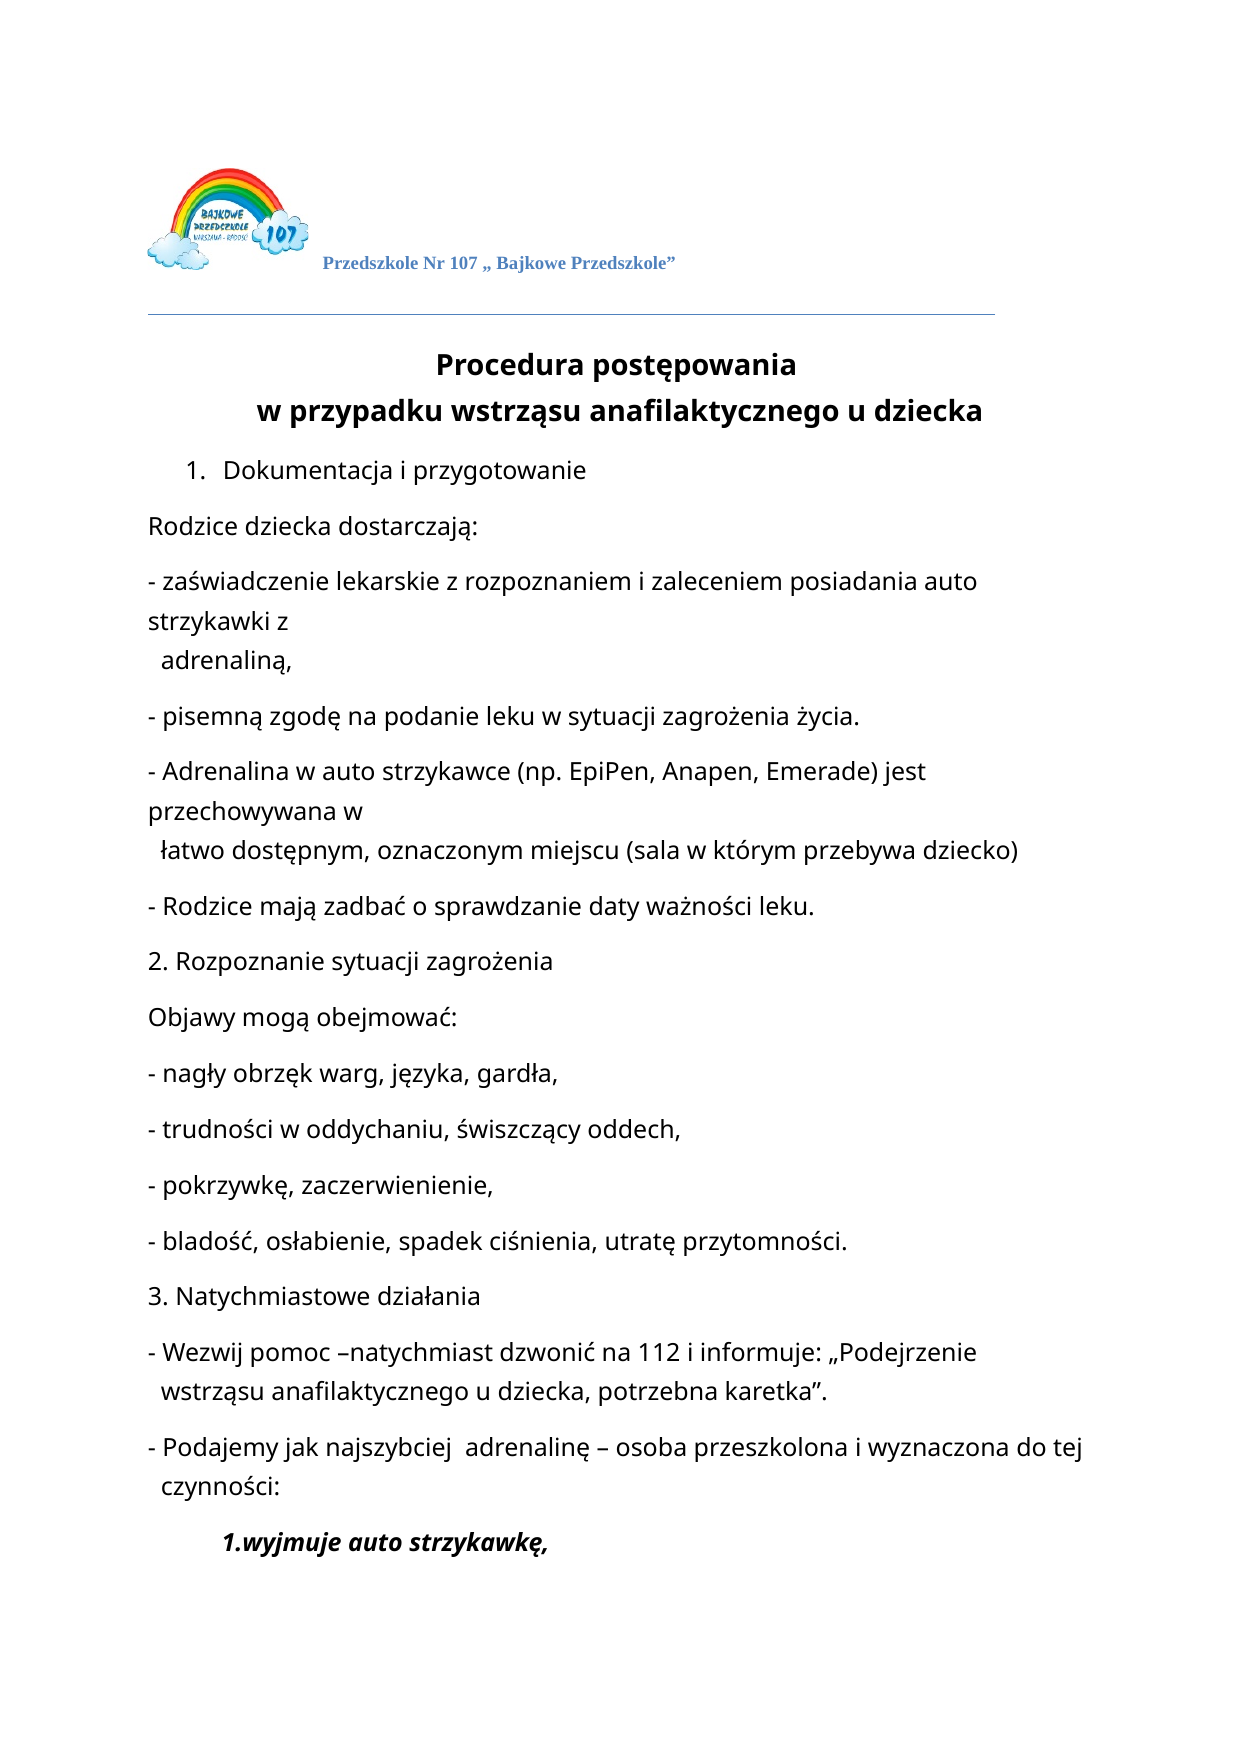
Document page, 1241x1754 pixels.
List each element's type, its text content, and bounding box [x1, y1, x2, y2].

text - Podajemy jak najszybciej adrenalinę – osoba przeszkolona i wyznaczona do tej czynności: [148, 1430, 1093, 1503]
text - trudności w oddychaniu, świszczący oddech, [148, 1111, 1093, 1146]
text - nagły obrzęk warg, języka, gardła, [148, 1056, 1093, 1090]
text 3. Natychmiastowe działania [148, 1279, 1093, 1313]
text 2. Rozpoznanie sytuacji zagrożenia [148, 944, 1093, 978]
text Procedura postępowania w przypadku wstrząsu anafilaktycznego u dziecka [148, 344, 1093, 430]
text - Adrenalina w auto strzykawce (np. EpiPen, Anapen, Emerade) jest przechowywana w łatwo dostępnym, oznaczonym miejscu (sala w którym przebywa dziecko) [148, 754, 1093, 866]
list Dokumentacja i przygotowanie [185, 452, 1093, 486]
text - zaświadczenie lekarskie z rozpoznaniem i zaleceniem posiadania auto strzykawki z adrenaliną, [148, 564, 1093, 676]
text Objawy mogą obejmować: [148, 1000, 1093, 1034]
picture [147, 168, 309, 270]
text - bladość, osłabienie, spadek ciśnienia, utratę przytomności. [148, 1223, 1093, 1257]
text - Rodzice mają zadbać o sprawdzanie daty ważności leku. [148, 888, 1093, 922]
text Przedszkole Nr 107 „ Bajkowe Przedszkole” [148, 168, 995, 314]
text - pisemną zgodę na podanie leku w sytuacji zagrożenia życia. [148, 698, 1093, 732]
text - pokrzywkę, zaczerwienienie, [148, 1167, 1093, 1201]
text Rodzice dziecka dostarczają: [148, 508, 1093, 542]
text 1.wyjmuje auto strzykawkę, [148, 1525, 1093, 1559]
text - Wezwij pomoc –natychmiast dzwonić na 112 i informuje: „Podejrzenie wstrząsu anafilaktycznego u dziecka, potrzebna karetka”. [148, 1335, 1093, 1408]
